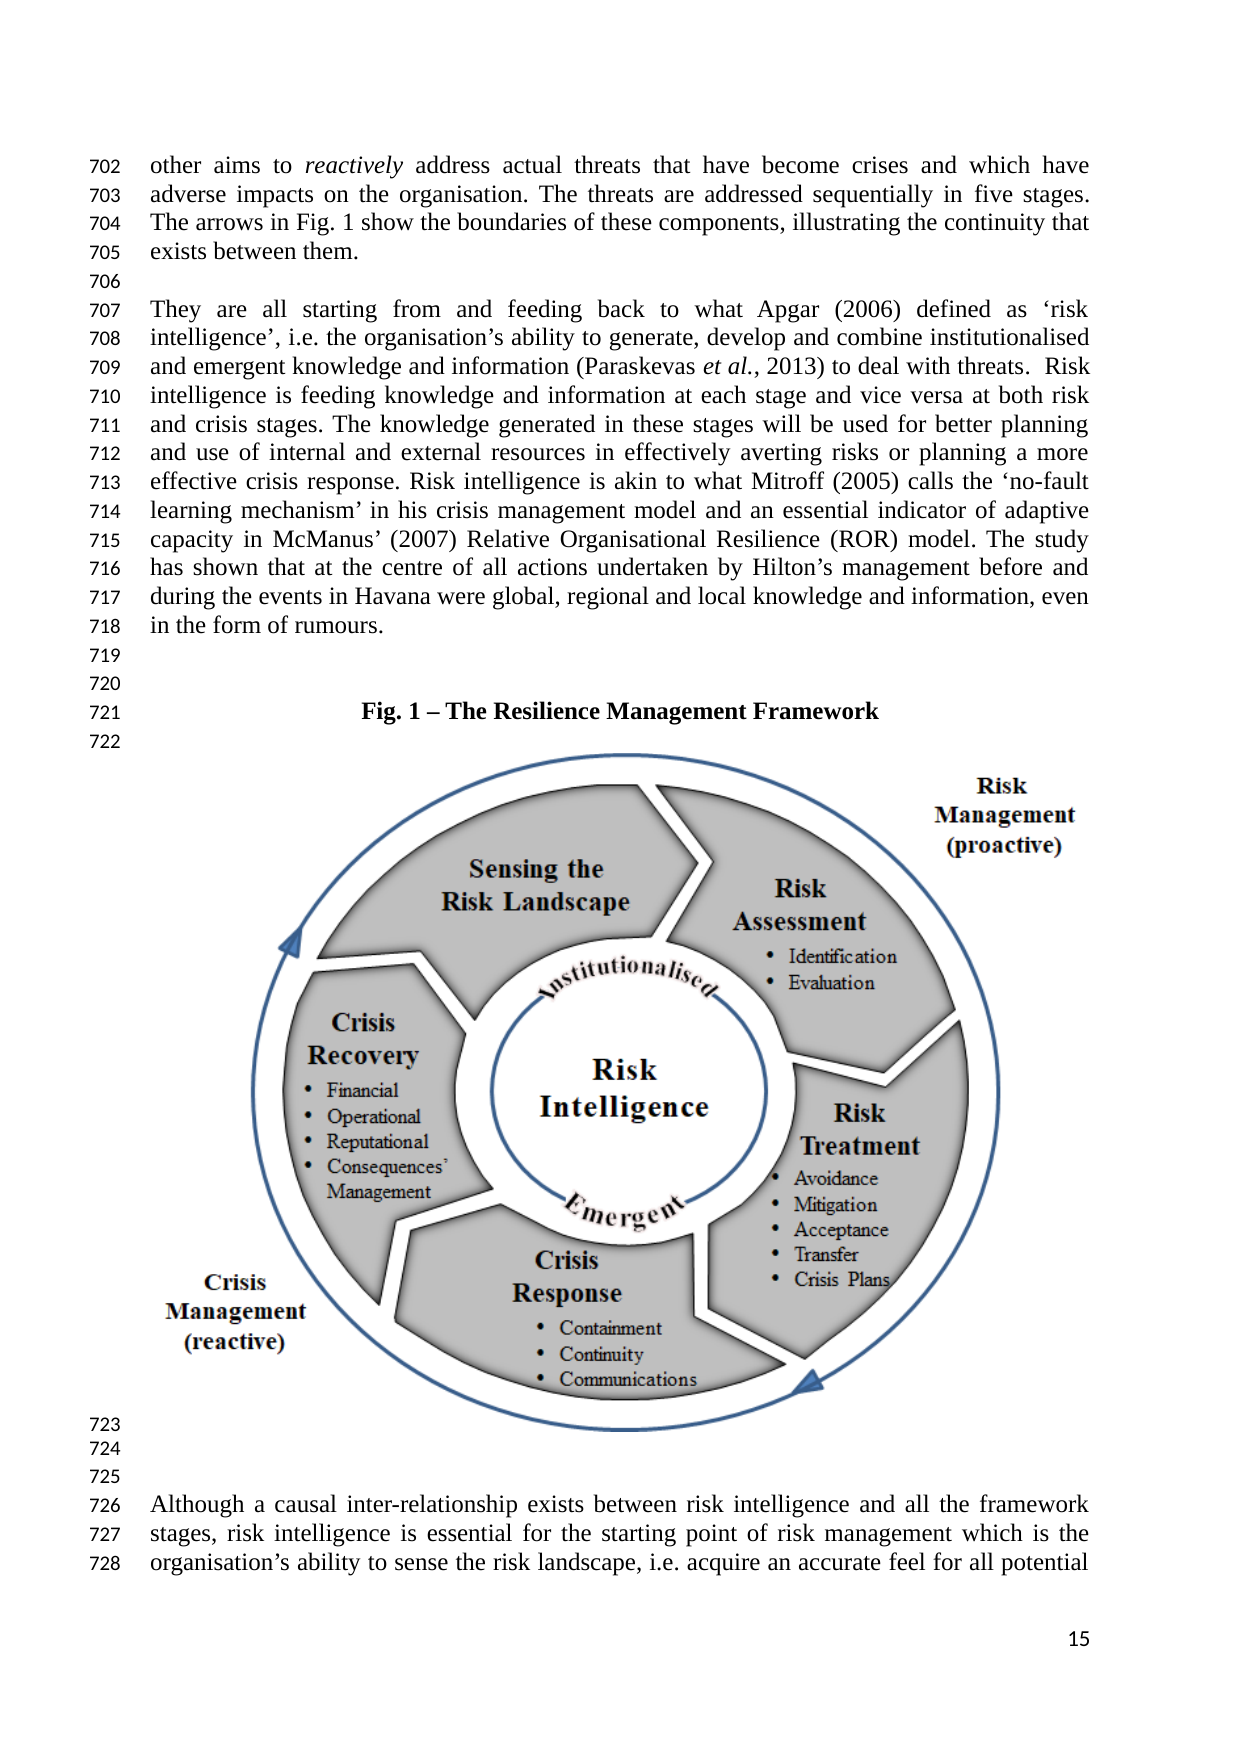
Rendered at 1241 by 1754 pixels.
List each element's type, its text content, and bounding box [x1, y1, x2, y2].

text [150, 1489, 1090, 1576]
picture [150, 753, 1091, 1432]
text They are all starting from and feeding back to what Apgar (2006) defined as ‘risk intelligence’, i.e. the organisation’s ability to generate, develop and combine institutionalised and emergent knowledge and information (Paraskevas et al., 2013) to deal with threats. Risk intelligence is feeding knowledge and information at each stage and vice versa at both risk and crisis stages. The knowledge generated in these stages will be used for better planning and use of internal and external resources in effectively averting risks or planning a more effective crisis response. Risk intelligence is akin to what Mitroff (2005) calls the ‘no-fault learning mechanism’ in his crisis management model and an essential indicator of adaptive capacity in McManus’ (2007) Relative Organisational Resilience (ROR) model. The study has shown that at the centre of all actions undertaken by Hilton’s management before and during the events in Havana were global, regional and local knowledge and information, even in the form of rumours. [150, 294, 1090, 639]
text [150, 150, 1090, 265]
text Fig. 1 – The Resilience Management Framework [150, 696, 1090, 725]
